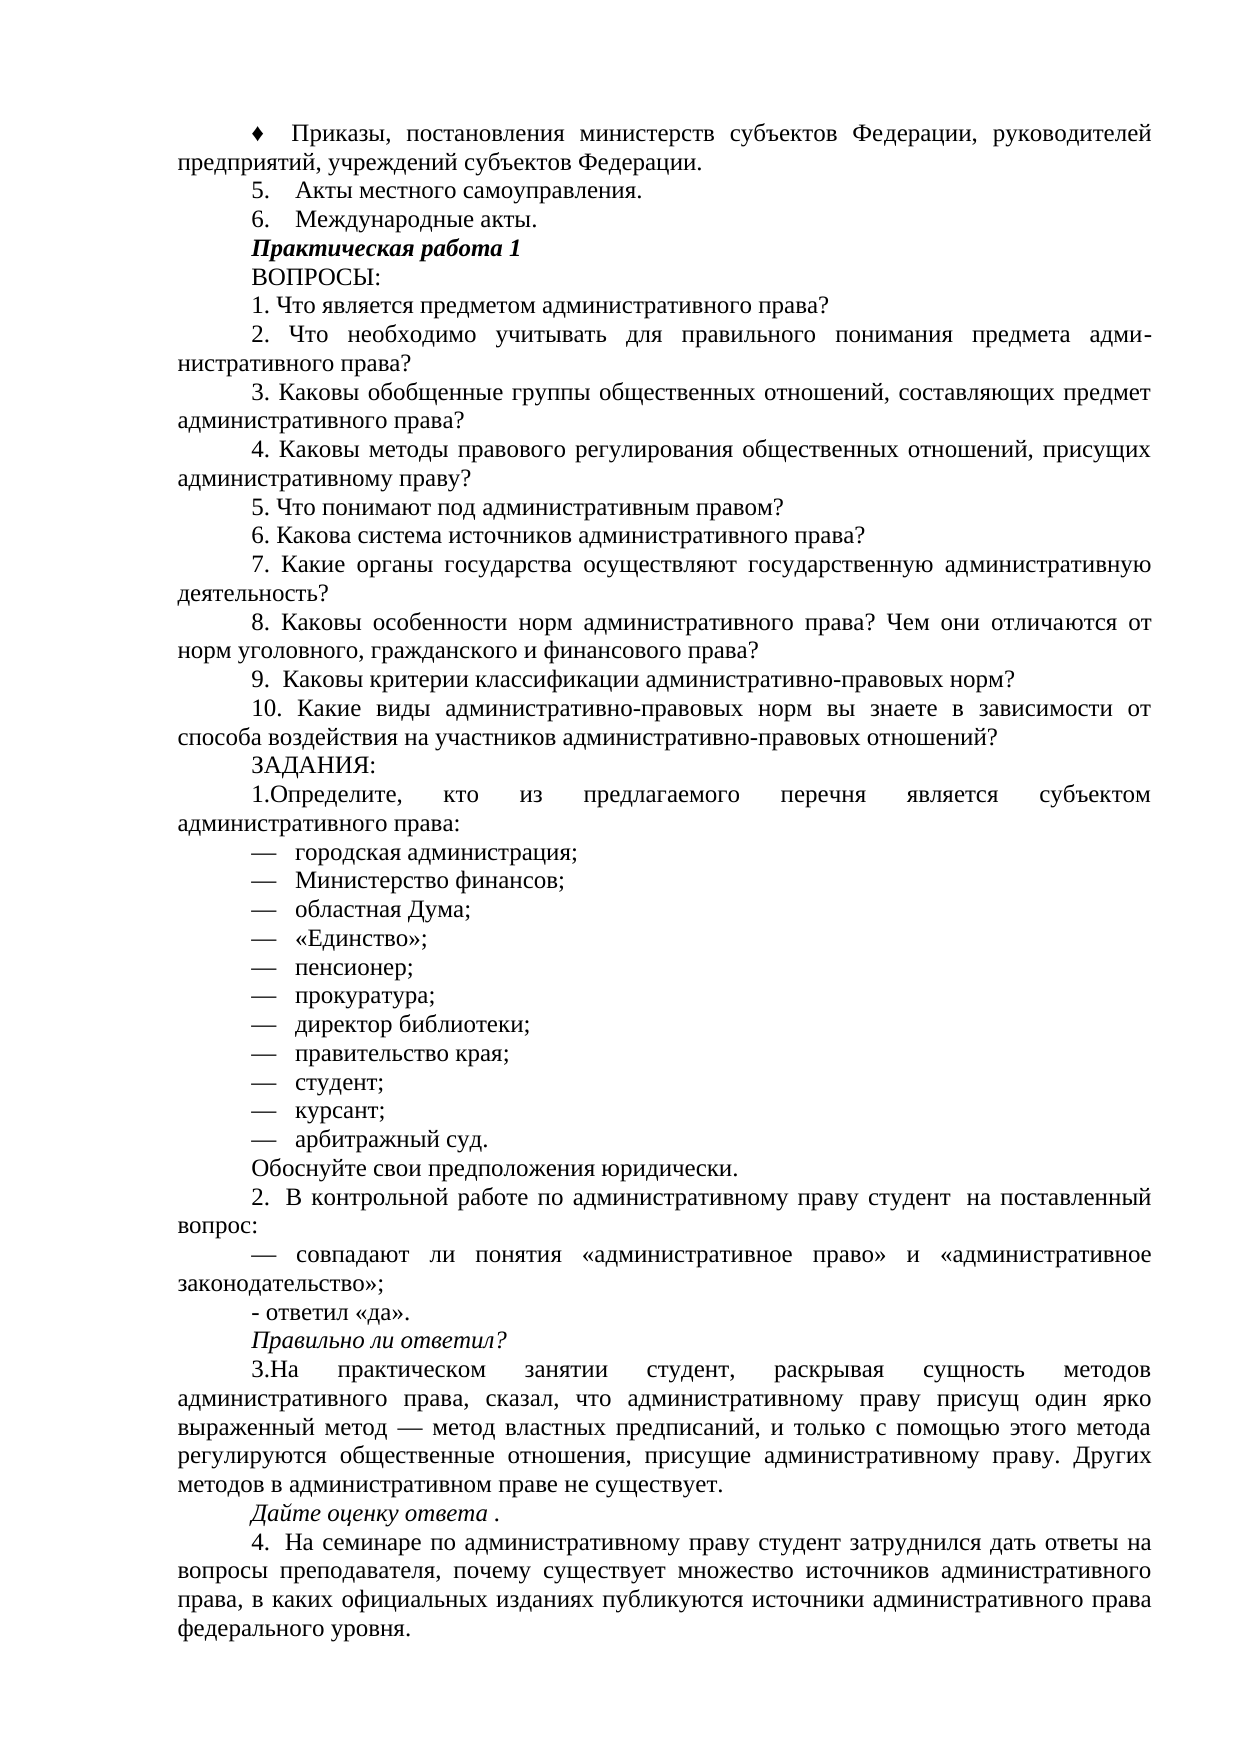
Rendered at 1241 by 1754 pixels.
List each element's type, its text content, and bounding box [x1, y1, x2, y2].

text 4. На семинаре по административному праву студент затруднился дать ответы на вопросы преподавателя, почему существует множество источников административного права, в каких официальных изданиях публикуются источники административного права федерального уровня. [177, 1527, 1152, 1642]
text 8. Каковы особенности норм административного права? Чем они отличаются от норм уголовного, гражданского и финансового права? [177, 607, 1152, 664]
text — пенсионер; [177, 952, 1152, 981]
text 1.Определите, кто из предлагаемого перечня является субъектом административного права: [177, 779, 1152, 837]
text — совпадают ли понятия «административное право» и «административное законодательство»; [177, 1239, 1152, 1297]
text ВОПРОСЫ: [177, 262, 1152, 291]
text — правительство края; [177, 1038, 1152, 1067]
text - ответил «да». [177, 1297, 1152, 1326]
text 6. Какова система источников административного права? [177, 521, 1152, 549]
text ЗАДАНИЯ: [177, 751, 1152, 779]
text — арбитражный суд. [177, 1124, 1152, 1153]
text 2. В контрольной работе по административному праву студент на поставленный вопрос: [177, 1182, 1152, 1239]
text 7. Какие органы государства осуществляют государственную административную деятельность? [177, 549, 1152, 607]
text Дайте оценку ответа . [177, 1498, 1152, 1527]
text — «Единство»; [177, 923, 1152, 952]
text 2. Что необходимо учитывать для правильного понимания предмета административного права? [177, 319, 1152, 377]
text ♦ Приказы, постановления министерств субъектов Федерации, руководителей предприятий, учреждений субъектов Федерации. [177, 118, 1152, 176]
text — студент; [177, 1067, 1152, 1096]
text 6. Международные акты. [177, 204, 1152, 233]
text 1. Что является предметом административного права? [177, 291, 1152, 319]
subtitle Практическая работа 1 [177, 233, 1152, 262]
text Обоснуйте свои предположения юридически. [177, 1153, 1152, 1182]
text 5. Что понимают под административным правом? [177, 492, 1152, 521]
text 3.На практическом занятии студент, раскрывая сущность методов административного права, сказал, что административному праву присущ один ярко выраженный метод — метод властных предписаний, и только с помощью этого метода регулируются общественные отношения, присущие административному праву. Других методов в административном праве не существует. [177, 1354, 1152, 1498]
text — прокуратура; [177, 981, 1152, 1009]
text — директор библиотеки; [177, 1009, 1152, 1038]
text — областная Дума; [177, 894, 1152, 923]
text 9. Каковы критерии классификации административно-правовых норм? [177, 664, 1152, 693]
text — городская администрация; [177, 837, 1152, 866]
text 4. Каковы методы правового регулирования общественных отношений, присущих административному праву? [177, 434, 1152, 492]
text 3. Каковы обобщенные группы общественных отношений, составляющих предмет административного права? [177, 377, 1152, 434]
text — курсант; [177, 1096, 1152, 1124]
text — Министерство финансов; [177, 866, 1152, 894]
text Правильно ли ответил? [177, 1326, 1152, 1354]
text 5. Акты местного самоуправления. [177, 176, 1152, 204]
text 10. Какие виды административно-правовых норм вы знаете в зависимости от способа воздействия на участников административно-правовых отношений? [177, 693, 1152, 751]
